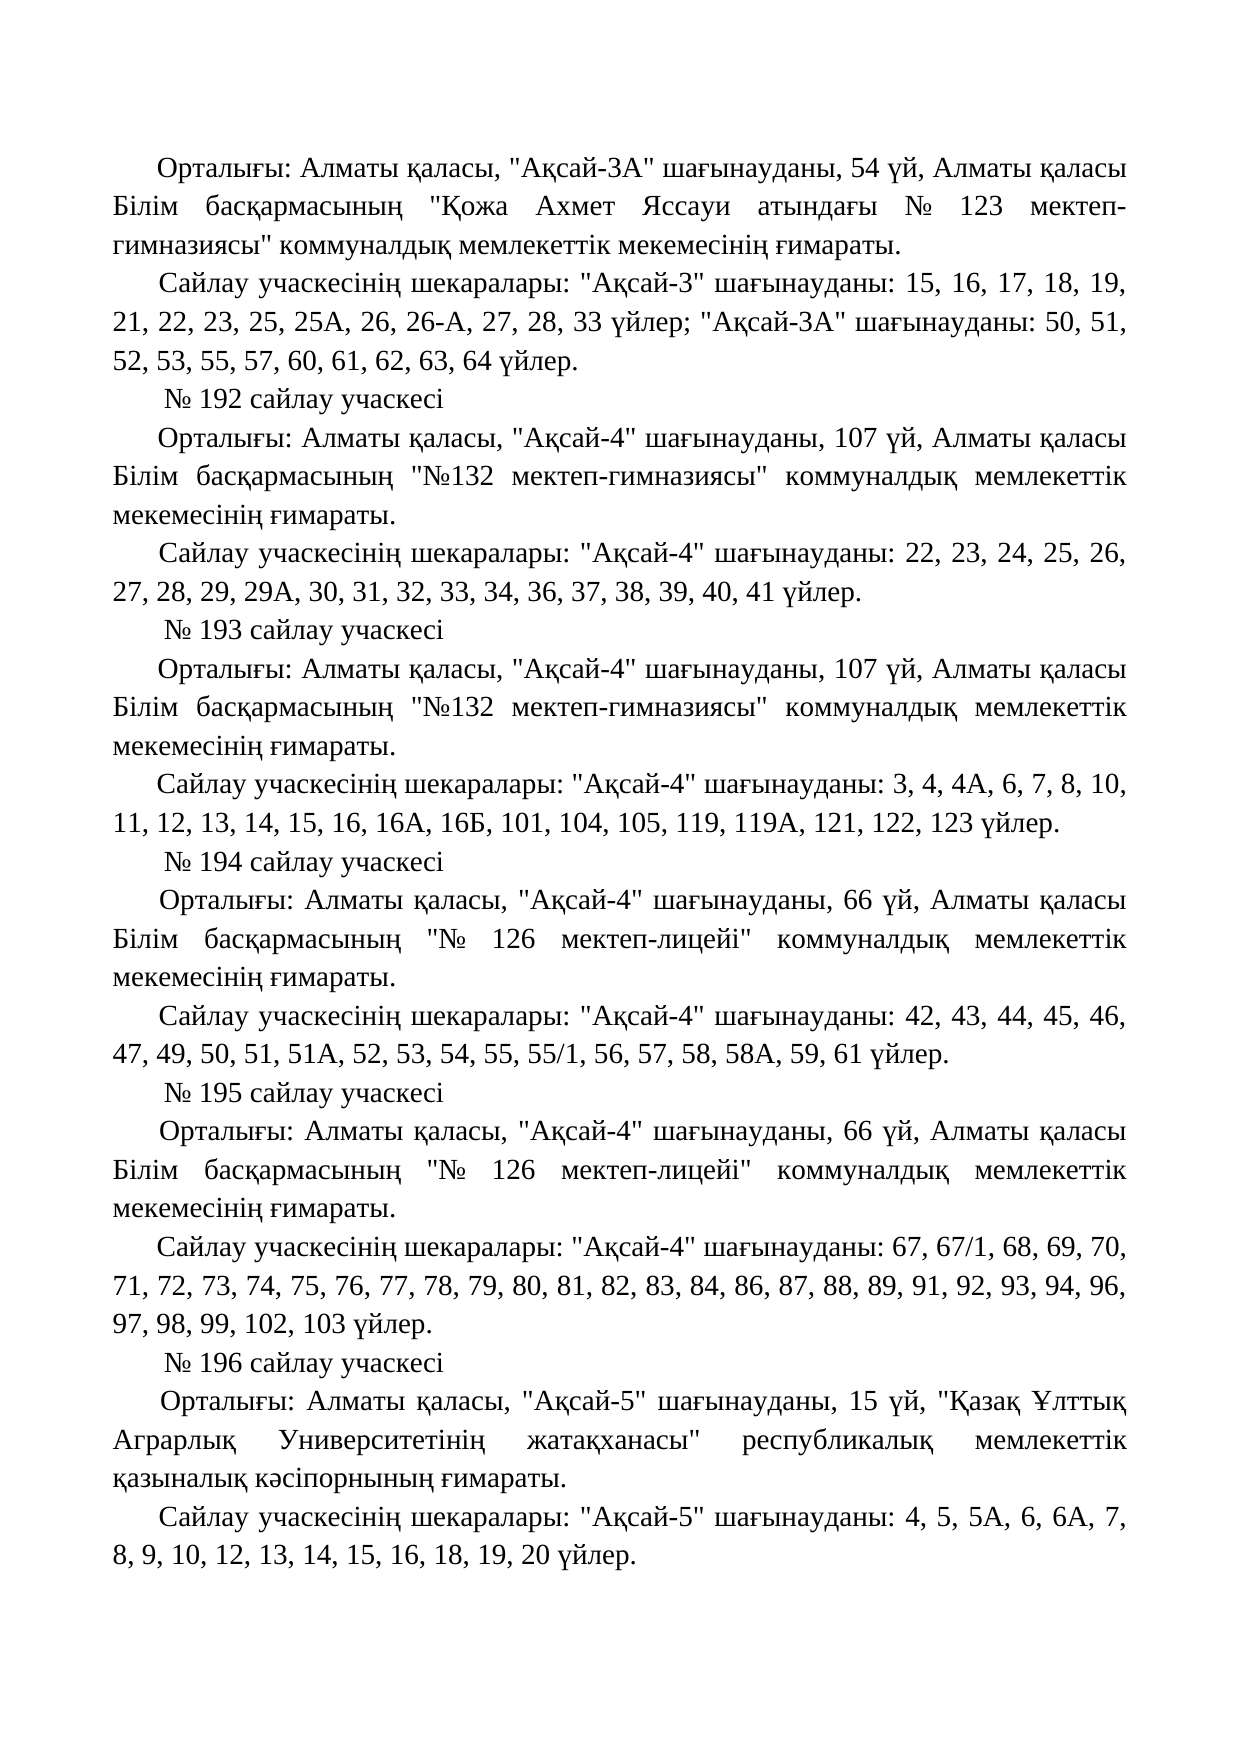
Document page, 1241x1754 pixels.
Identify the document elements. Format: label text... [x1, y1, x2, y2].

text Орталығы: Алматы қаласы, "Ақсай-4" шағынауданы, 107 үй, Алматы қаласы Білім басқармасының "№132 мектеп-гимназиясы" коммуналдық мемлекеттік мекемесінің ғимараты. [112, 651, 1128, 762]
text № 194 сайлау учаскесі [112, 844, 1128, 877]
text Сайлау учаскесінің шекаралары: "Ақсай-4" шағынауданы: 42, 43, 44, 45, 46, 47, 49, 50, 51, 51А, 52, 53, 54, 55, 55/1, 56, 57, 58, 58А, 59, 61 үйлер. [112, 998, 1128, 1070]
text Сайлау учаскесінің шекаралары: "Ақсай-3" шағынауданы: 15, 16, 17, 18, 19, 21, 22, 23, 25, 25А, 26, 26-А, 27, 28, 33 үйлер; "Ақсай-3А" шағынауданы: 50, 51, 52, 53, 55, 57, 60, 61, 62, 63, 64 үйлер. [112, 266, 1128, 376]
text Сайлау учаскесінің шекаралары: "Ақсай-4" шағынауданы: 22, 23, 24, 25, 26, 27, 28, 29, 29А, 30, 31, 32, 33, 34, 36, 37, 38, 39, 40, 41 үйлер. [112, 535, 1128, 607]
text Орталығы: Алматы қаласы, "Ақсай-3А" шағынауданы, 54 үй, Алматы қаласы Білім басқармасының "Қожа Ахмет Яссауи атындағы № 123 мектеп-гимназиясы" коммуналдық мемлекеттік мекемесінің ғимараты. [112, 150, 1128, 261]
text Сайлау учаскесінің шекаралары: "Ақсай-4" шағынауданы: 67, 67/1, 68, 69, 70, 71, 72, 73, 74, 75, 76, 77, 78, 79, 80, 81, 82, 83, 84, 86, 87, 88, 89, 91, 92, 93, 94, 96, 97, 98, 99, 102, 103 үйлер. [112, 1229, 1128, 1340]
text № 196 сайлау учаскесі [112, 1345, 1128, 1378]
text Сайлау учаскесінің шекаралары: "Ақсай-4" шағынауданы: 3, 4, 4А, 6, 7, 8, 10, 11, 12, 13, 14, 15, 16, 16А, 16Б, 101, 104, 105, 119, 119А, 121, 122, 123 үйлер. [112, 767, 1128, 839]
text Орталығы: Алматы қаласы, "Ақсай-4" шағынауданы, 107 үй, Алматы қаласы Білім басқармасының "№132 мектеп-гимназиясы" коммуналдық мемлекеттік мекемесінің ғимараты. [112, 420, 1128, 530]
text Сайлау учаскесінің шекаралары: "Ақсай-5" шағынауданы: 4, 5, 5А, 6, 6А, 7, 8, 9, 10, 12, 13, 14, 15, 16, 18, 19, 20 үйлер. [112, 1499, 1128, 1571]
text Орталығы: Алматы қаласы, "Ақсай-4" шағынауданы, 66 үй, Алматы қаласы Білім басқармасының "№ 126 мектеп-лицейі" коммуналдық мемлекеттік мекемесінің ғимараты. [112, 882, 1128, 993]
text № 193 сайлау учаскесі [112, 612, 1128, 646]
text № 192 сайлау учаскесі [112, 381, 1128, 415]
text Орталығы: Алматы қаласы, "Ақсай-4" шағынауданы, 66 үй, Алматы қаласы Білім басқармасының "№ 126 мектеп-лицейі" коммуналдық мемлекеттік мекемесінің ғимараты. [112, 1113, 1128, 1224]
text Орталығы: Алматы қаласы, "Ақсай-5" шағынауданы, 15 үй, "Қазақ Ұлттық Аграрлық Университетінің жатақханасы" республикалық мемлекеттік қазыналық кәсіпорнының ғимараты. [112, 1383, 1128, 1494]
text № 195 сайлау учаскесі [112, 1075, 1128, 1108]
